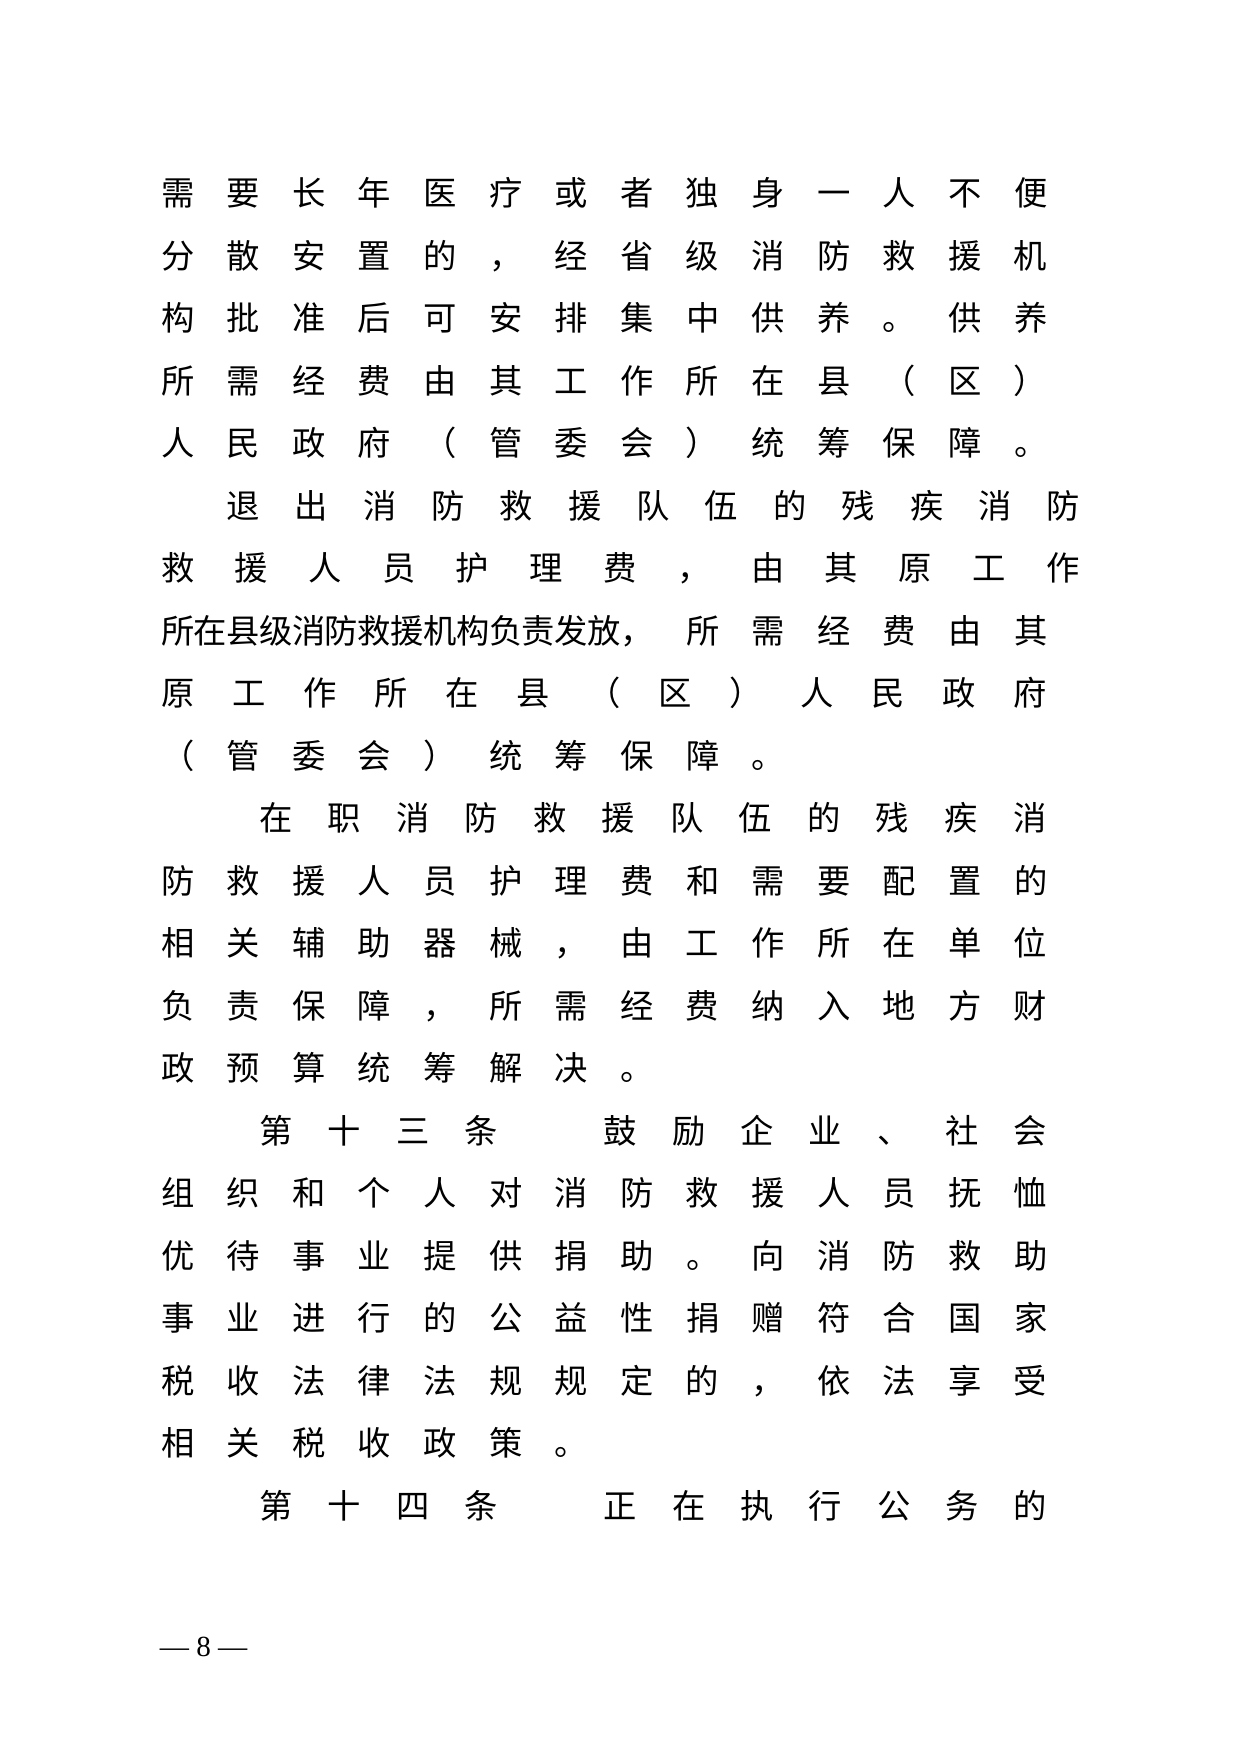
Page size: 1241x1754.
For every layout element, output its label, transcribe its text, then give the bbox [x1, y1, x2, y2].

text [161, 160, 1079, 472]
text 在职消防救援队伍的残疾消防救援人员护理费和需要配置的相关辅助器械，由工作所在单位负责保障，所需经费纳入地方财政预算统筹解决。 [161, 785, 1079, 1097]
text 退出消防救援队伍的残疾消防救援人员护理费，由其原工作所在县级消防救援机构负责发放，所需经费由其原工作所在县（区）人民政府（管委会）统筹保障。 [161, 472, 1079, 785]
text 第十三条 鼓励企业、社会组织和个人对消防救援人员抚恤优待事业提供捐助。向消防救助事业进行的公益性捐赠符合国家税收法律法规规定的，依法享受相关税收政策。 [161, 1097, 1079, 1472]
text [161, 1472, 1079, 1535]
